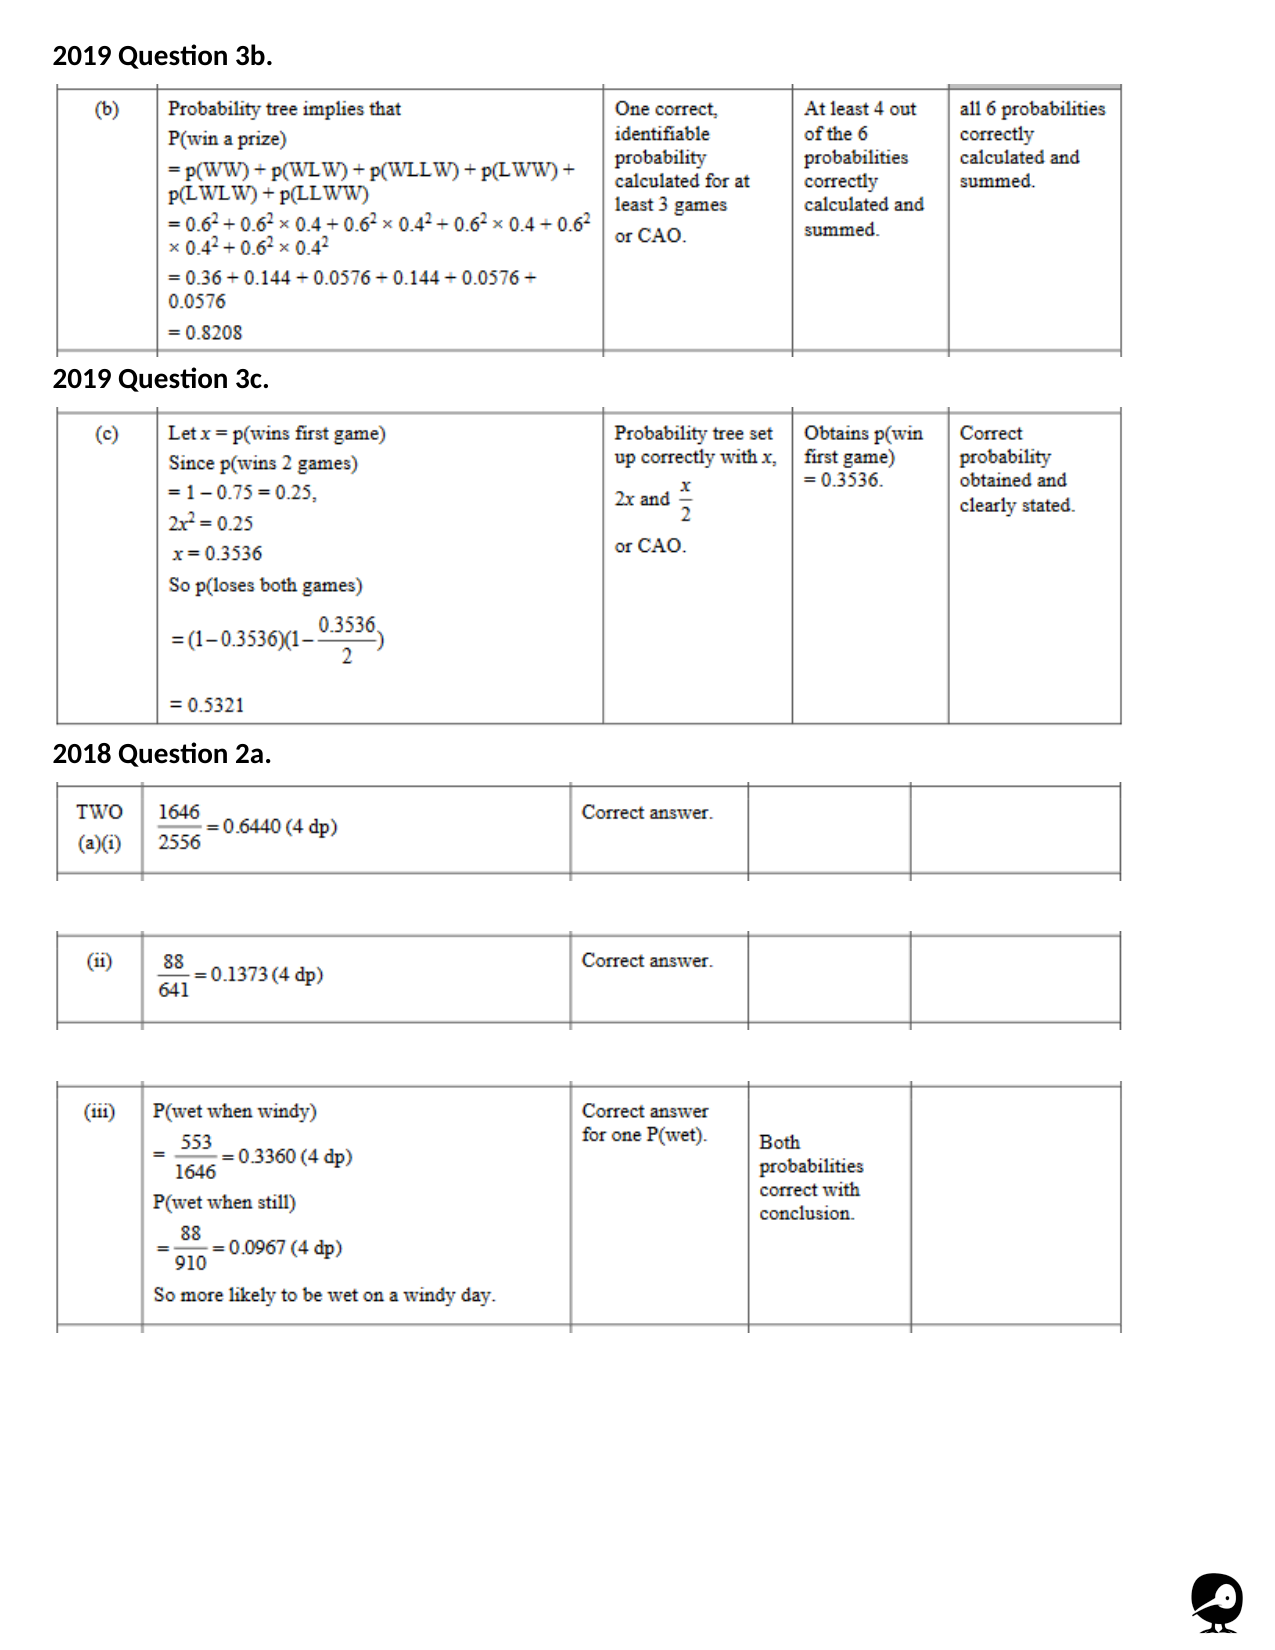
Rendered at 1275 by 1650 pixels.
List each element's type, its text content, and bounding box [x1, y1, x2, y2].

picture [52, 407, 1133, 731]
title 2018 Question 2a. [52, 735, 1222, 771]
title 2019 Question 3c. [52, 360, 1222, 396]
picture [1187, 1570, 1247, 1634]
picture [52, 84, 1129, 357]
picture [52, 1081, 1133, 1333]
picture [52, 931, 1134, 1030]
title 2019 Question 3b. [52, 37, 1222, 73]
picture [52, 782, 1134, 881]
